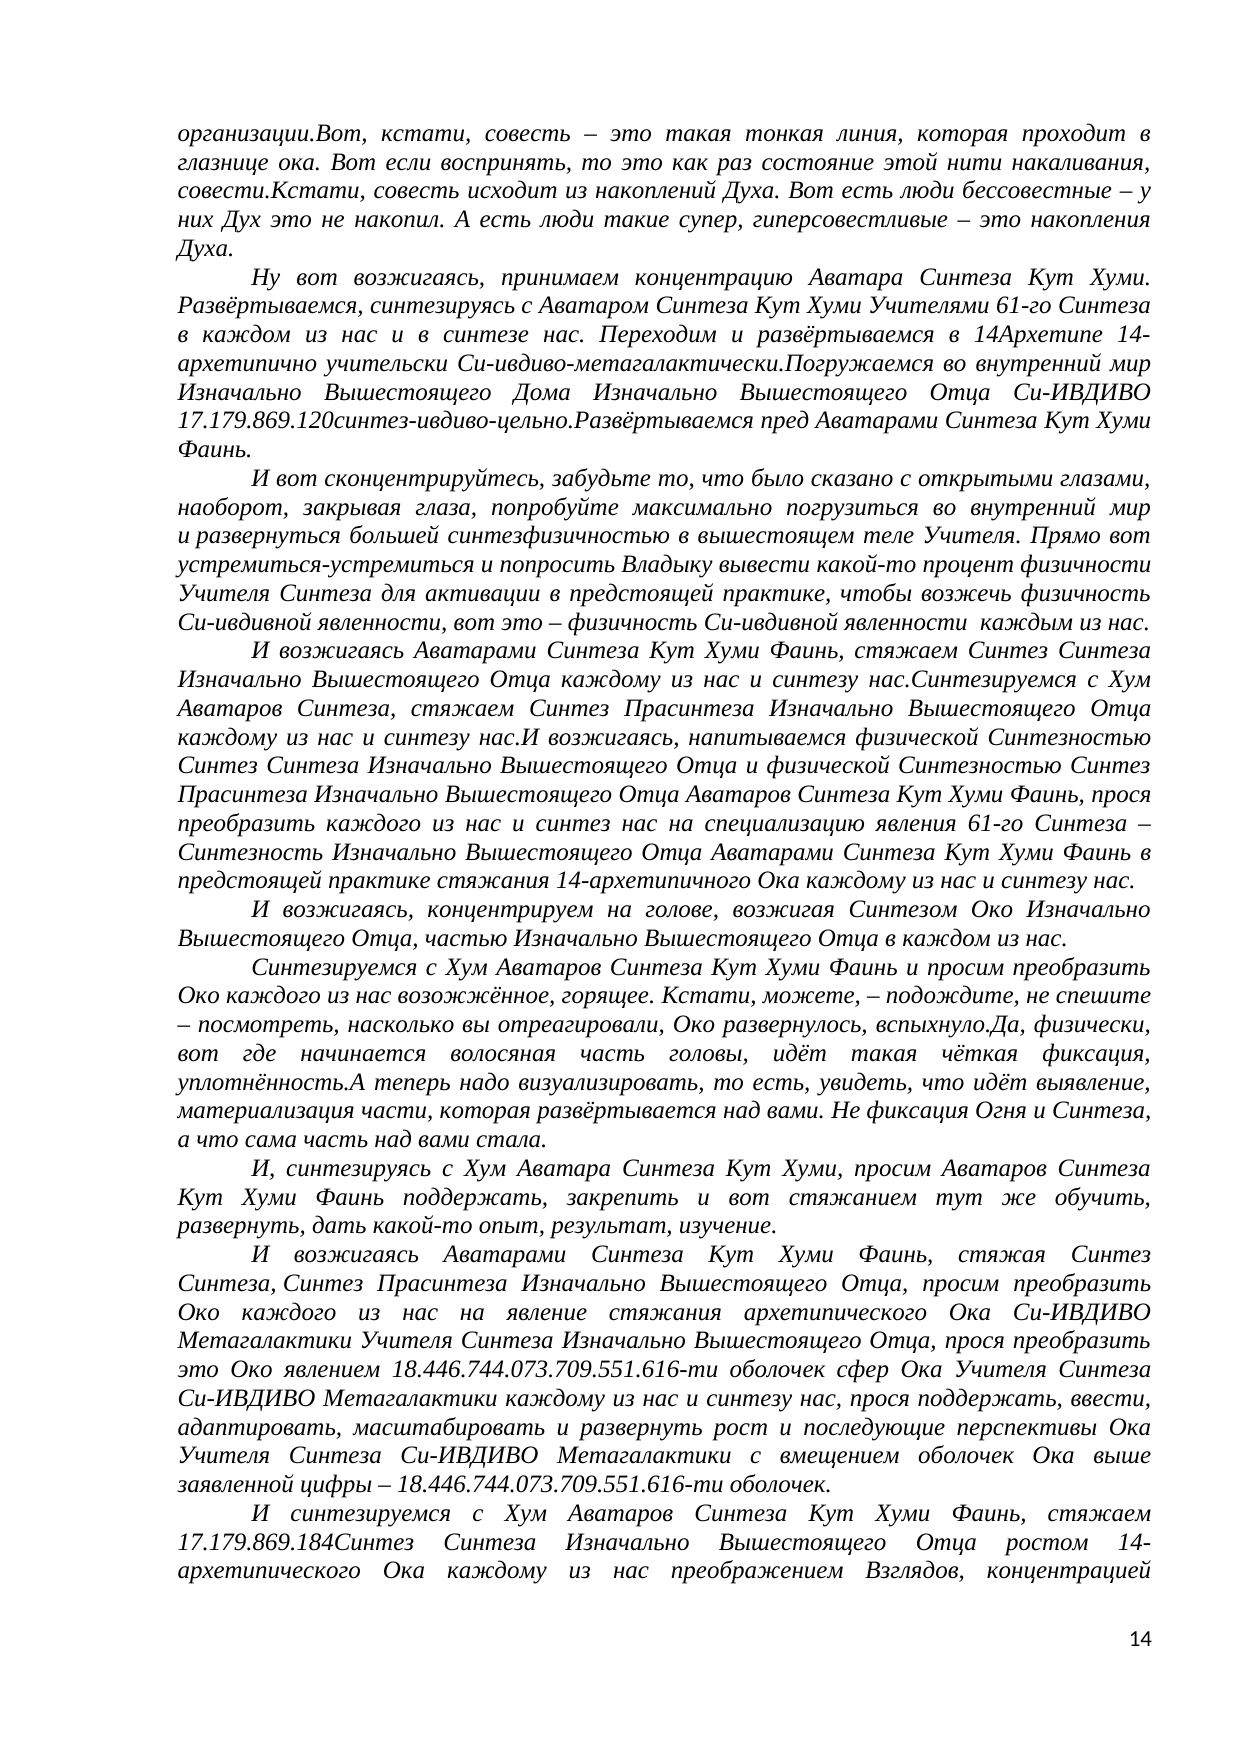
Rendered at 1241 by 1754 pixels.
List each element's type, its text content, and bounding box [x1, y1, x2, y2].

text И возжигаясь Аватарами Синтеза Кут Хуми Фаинь, стяжаем Синтез Синтеза Изначально Вышестоящего Отца каждому из нас и синтезу нас.Синтезируемся с Хум Аватаров Синтеза, стяжаем Синтез Прасинтеза Изначально Вышестоящего Отца каждому из нас и синтезу нас.И возжигаясь, напитываемся физической Синтезностью Синтез Синтеза Изначально Вышестоящего Отца и физической Синтезностью Синтез Прасинтеза Изначально Вышестоящего Отца Аватаров Синтеза Кут Хуми Фаинь, прося преобразить каждого из нас и синтез нас на специализацию явления 61-го Синтеза – Синтезность Изначально Вышестоящего Отца Аватарами Синтеза Кут Хуми Фаинь в предстоящей практике стяжания 14-архетипичного Ока каждому из нас и синтезу нас. [177, 636, 1152, 894]
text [177, 1498, 1152, 1584]
text Синтезируемся с Хум Аватаров Синтеза Кут Хуми Фаинь и просим преобразить Око каждого из нас возожжённое, горящее. Кстати, можете, – подождите, не спешите – посмотреть, насколько вы отреагировали, Око развернулось, вспыхнуло.Да, физически, вот где начинается волосяная часть головы, идёт такая чёткая фиксация, уплотнённость.А теперь надо визуализировать, то есть, увидеть, что идёт выявление, материализация части, которая развёртывается над вами. Не фиксация Огня и Синтеза, а что сама часть над вами стала. [177, 952, 1152, 1153]
text И, синтезируясь с Хум Аватара Синтеза Кут Хуми, просим Аватаров Синтеза Кут Хуми Фаинь поддержать, закрепить и вот стяжанием тут же обучить, развернуть, дать какой-то опыт, результат, изучение. [177, 1153, 1152, 1239]
text И вот сконцентрируйтесь, забудьте то, что было сказано с открытыми глазами, наоборот, закрывая глаза, попробуйте максимально погрузиться во внутренний мир и развернуться большей синтезфизичностью в вышестоящем теле Учителя. Прямо вот устремиться-устремиться и попросить Владыку вывести какой-то процент физичности Учителя Синтеза для активации в предстоящей практике, чтобы возжечь физичность Си-ивдивной явленности, вот это – физичность Си-ивдивной явленности каждым из нас. [177, 463, 1152, 636]
text Ну вот возжигаясь, принимаем концентрацию Аватара Синтеза Кут Хуми. Развёртываемся, синтезируясь с Аватаром Синтеза Кут Хуми Учителями 61-го Синтеза в каждом из нас и в синтезе нас. Переходим и развёртываемся в 14Архетипе 14-архетипично учительски Си-ивдиво-метагалактически.Погружаемся во внутренний мир Изначально Вышестоящего Дома Изначально Вышестоящего Отца Си-ИВДИВО 17.179.869.120синтез-ивдиво-цельно.Развёртываемся пред Аватарами Синтеза Кут Хуми Фаинь. [177, 262, 1152, 463]
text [177, 118, 1152, 262]
text И возжигаясь Аватарами Синтеза Кут Хуми Фаинь, стяжая Синтез Синтеза, Синтез Прасинтеза Изначально Вышестоящего Отца, просим преобразить Око каждого из нас на явление стяжания архетипического Ока Си-ИВДИВО Метагалактики Учителя Синтеза Изначально Вышестоящего Отца, прося преобразить это Око явлением 18.446.744.073.709.551.616-ти оболочек сфер Ока Учителя Синтеза Си-ИВДИВО Метагалактики каждому из нас и синтезу нас, прося поддержать, ввести, адаптировать, масштабировать и развернуть рост и последующие перспективы Ока Учителя Синтеза Си-ИВДИВО Метагалактики с вмещением оболочек Ока выше заявленной цифры – 18.446.744.073.709.551.616-ти оболочек. [177, 1239, 1152, 1498]
text И возжигаясь, концентрируем на голове, возжигая Синтезом Око Изначально Вышестоящего Отца, частью Изначально Вышестоящего Отца в каждом из нас. [177, 894, 1152, 952]
